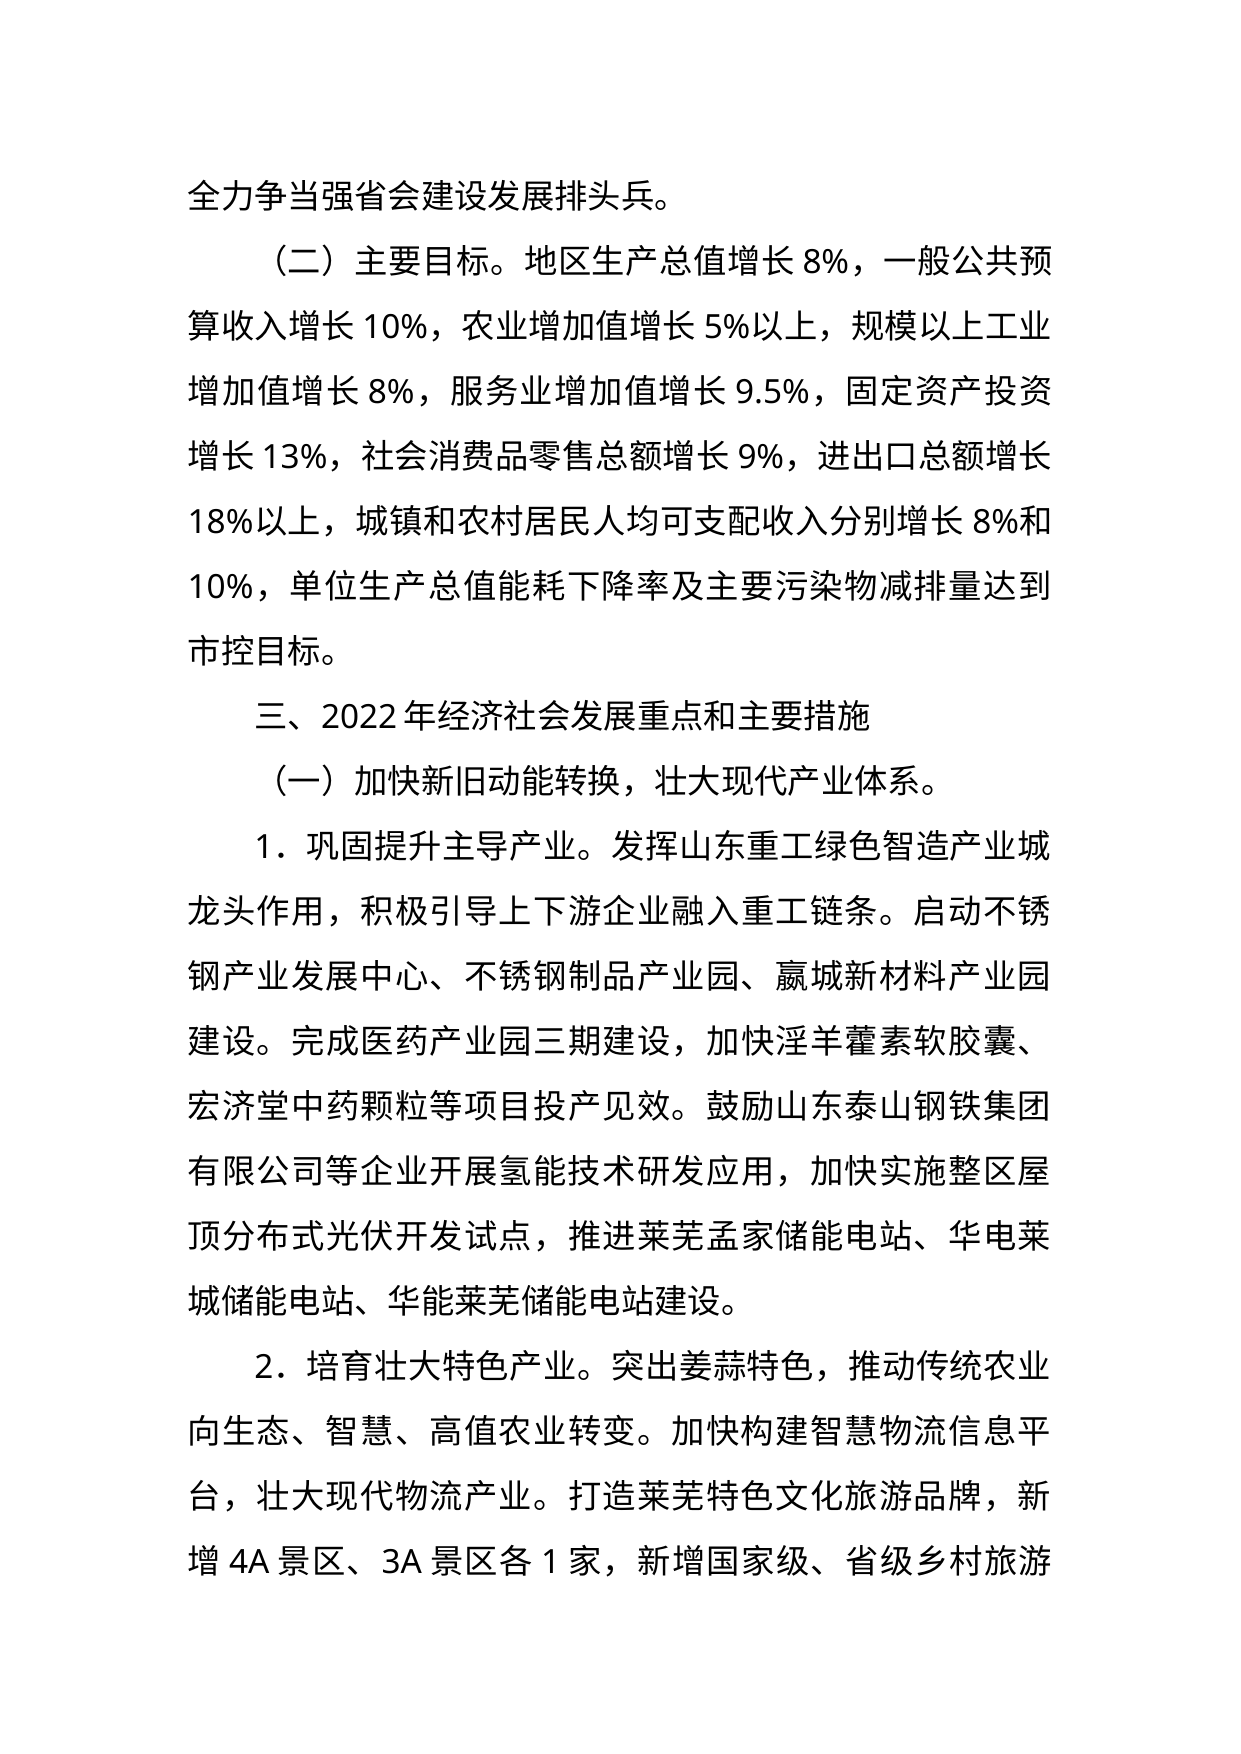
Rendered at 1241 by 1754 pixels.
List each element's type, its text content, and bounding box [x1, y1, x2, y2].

list 巩固提升主导产业。发挥山东重工绿色智造产业城龙头作用，积极引导上下游企业融入重工链条。启动不锈钢产业发展中心、不锈钢制品产业园、嬴城新材料产业园建设。完成医药产业园三期建设，加快淫羊藿素软胶囊、宏济堂中药颗粒等项目投产见效。鼓励山东泰山钢铁集团有限公司等企业开展氢能技术研发应用，加快实施整区屋顶分布式光伏开发试点，推进莱芜孟家储能电站、华电莱城储能电站、华能莱芜储能电站建设。 [187, 812, 1053, 1332]
list 主要目标。地区生产总值增长8%，一般公共预算收入增长10%，农业增加值增长5%以上，规模以上工业增加值增长8%，服务业增加值增长9.5%，固定资产投资增长13%，社会消费品零售总额增长9%，进出口总额增长18%以上，城镇和农村居民人均可支配收入分别增长8%和10%，单位生产总值能耗下降率及主要污染物减排量达到市控目标。 [187, 227, 1053, 682]
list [187, 162, 1053, 227]
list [187, 1332, 1053, 1592]
list 加快新旧动能转换，壮大现代产业体系。 [187, 747, 1053, 812]
list 三、2022年经济社会发展重点和主要措施 [187, 682, 1053, 747]
